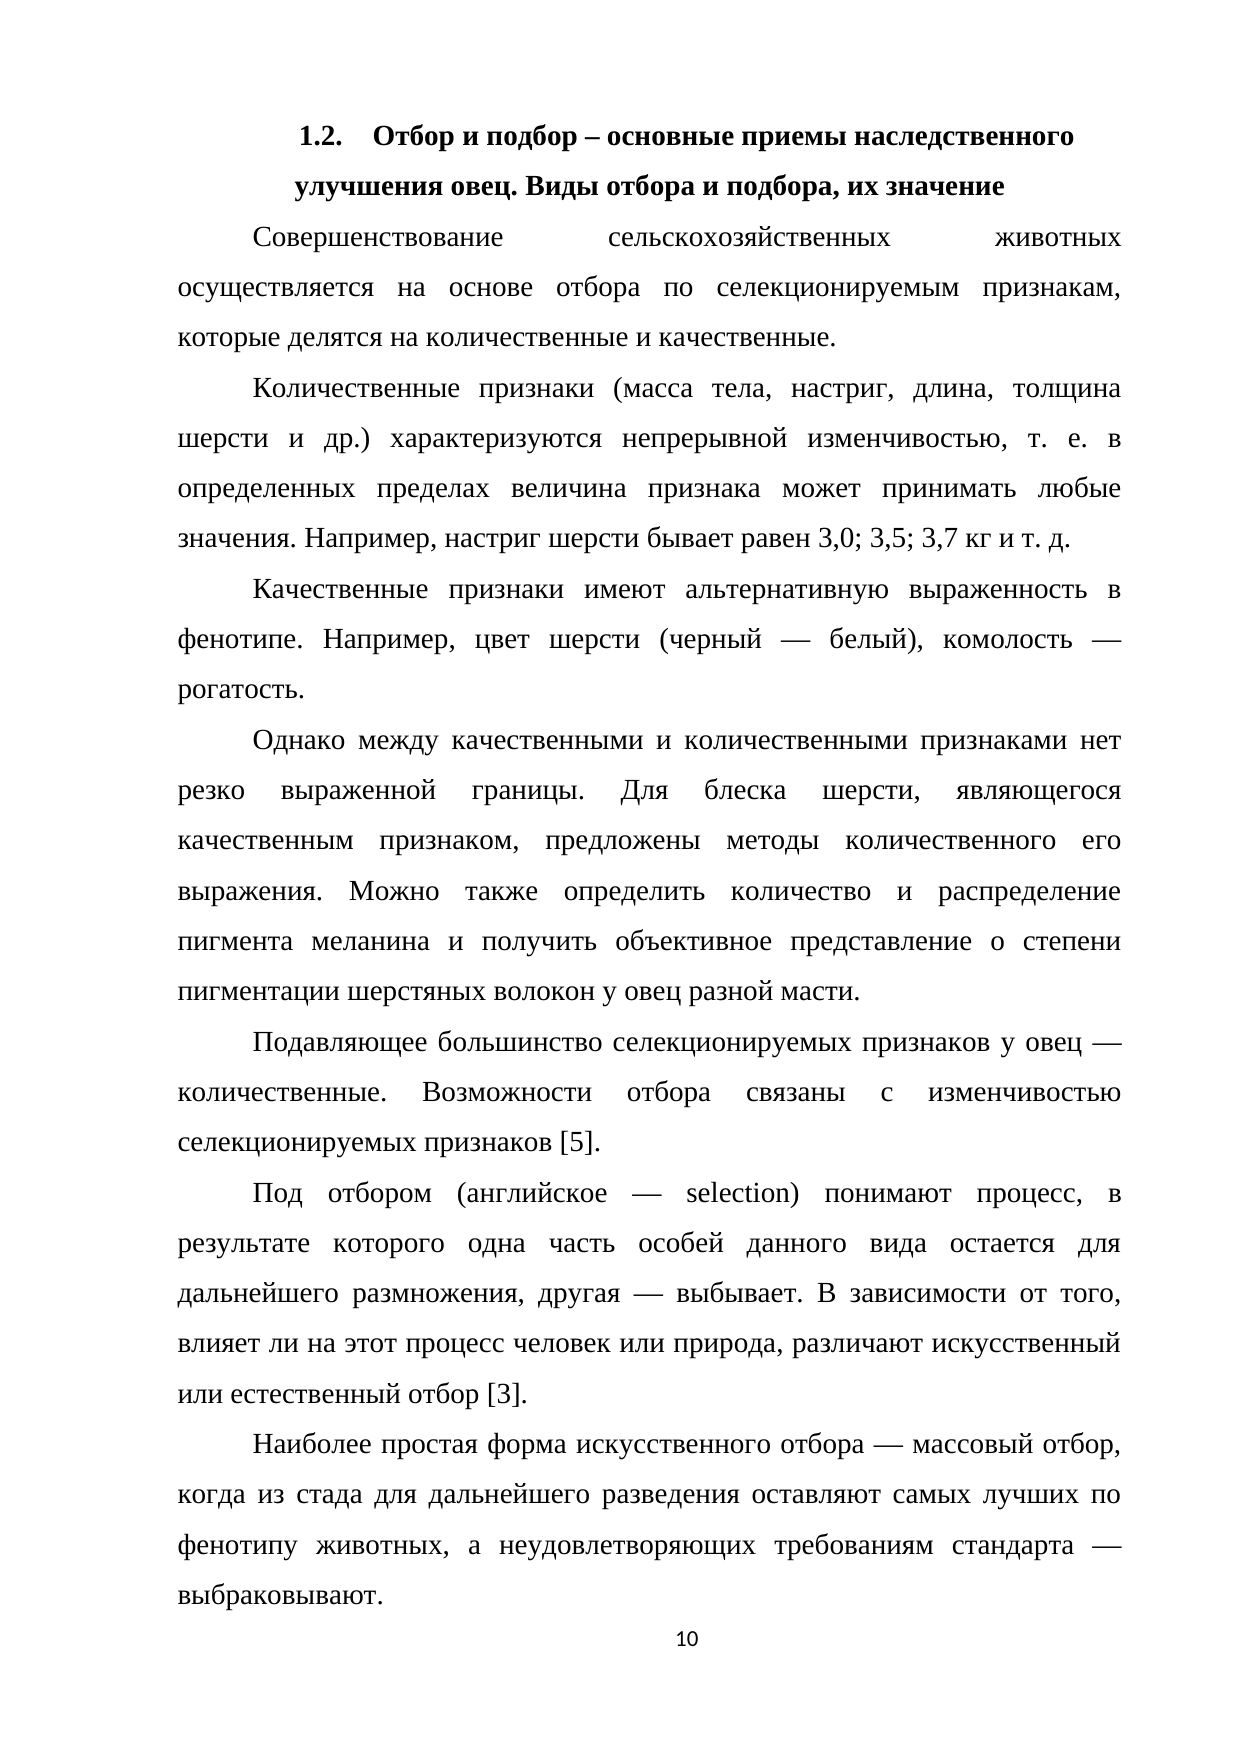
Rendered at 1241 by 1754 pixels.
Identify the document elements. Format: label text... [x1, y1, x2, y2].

text Под отбором (английское — selection) понимают процесс, в результате которого одна часть особей данного вида остается для дальнейшего размножения, другая — выбывает. В зависимости от того, влияет ли на этот процесс человек или природа, различают искусственный или естественный отбор [3]. [177, 1175, 1122, 1409]
text Подавляющее большинство селекционируемых признаков у овец — количественные. Возможности отбора связаны с изменчивостью селекционируемых признаков [5]. [177, 1024, 1122, 1158]
text Качественные признаки имеют альтернативную выраженность в фенотипе. Например, цвет шерсти (черный — белый), комолость — рогатость. [177, 571, 1122, 705]
text Совершенствование сельскохозяйственных животных осуществляется на основе отбора по селекционируемым признакам, которые делятся на количественные и качественные. [177, 219, 1122, 353]
text Количественные признаки (масса тела, настриг, длина, толщина шерсти и др.) характеризуются непрерывной изменчивостью, т. е. в определенных пределах величина признака может принимать любые значения. Например, настриг шерсти бывает равен 3,0; 3,5; 3,7 кг и т. д. [177, 370, 1122, 554]
text Однако между качественными и количественными признаками нет резко выраженной границы. Для блеска шерсти, являющегося качественным признаком, предложены методы количественного его выражения. Можно также определить количество и распределение пигмента меланина и получить объективное представление о степени пигментации шерстяных волокон у овец разной масти. [177, 722, 1122, 1007]
subtitle Отбор и подбор – основные приемы наследственного улучшения овец. Виды отбора и подбора, их значение [177, 118, 1122, 202]
text Наиболее простая форма искусственного отбора — массовый отбор, когда из стада для дальнейшего разведения оставляют самых лучших по фенотипу животных, а неудовлетворяющих требованиям стандарта — выбраковывают. [177, 1426, 1122, 1611]
